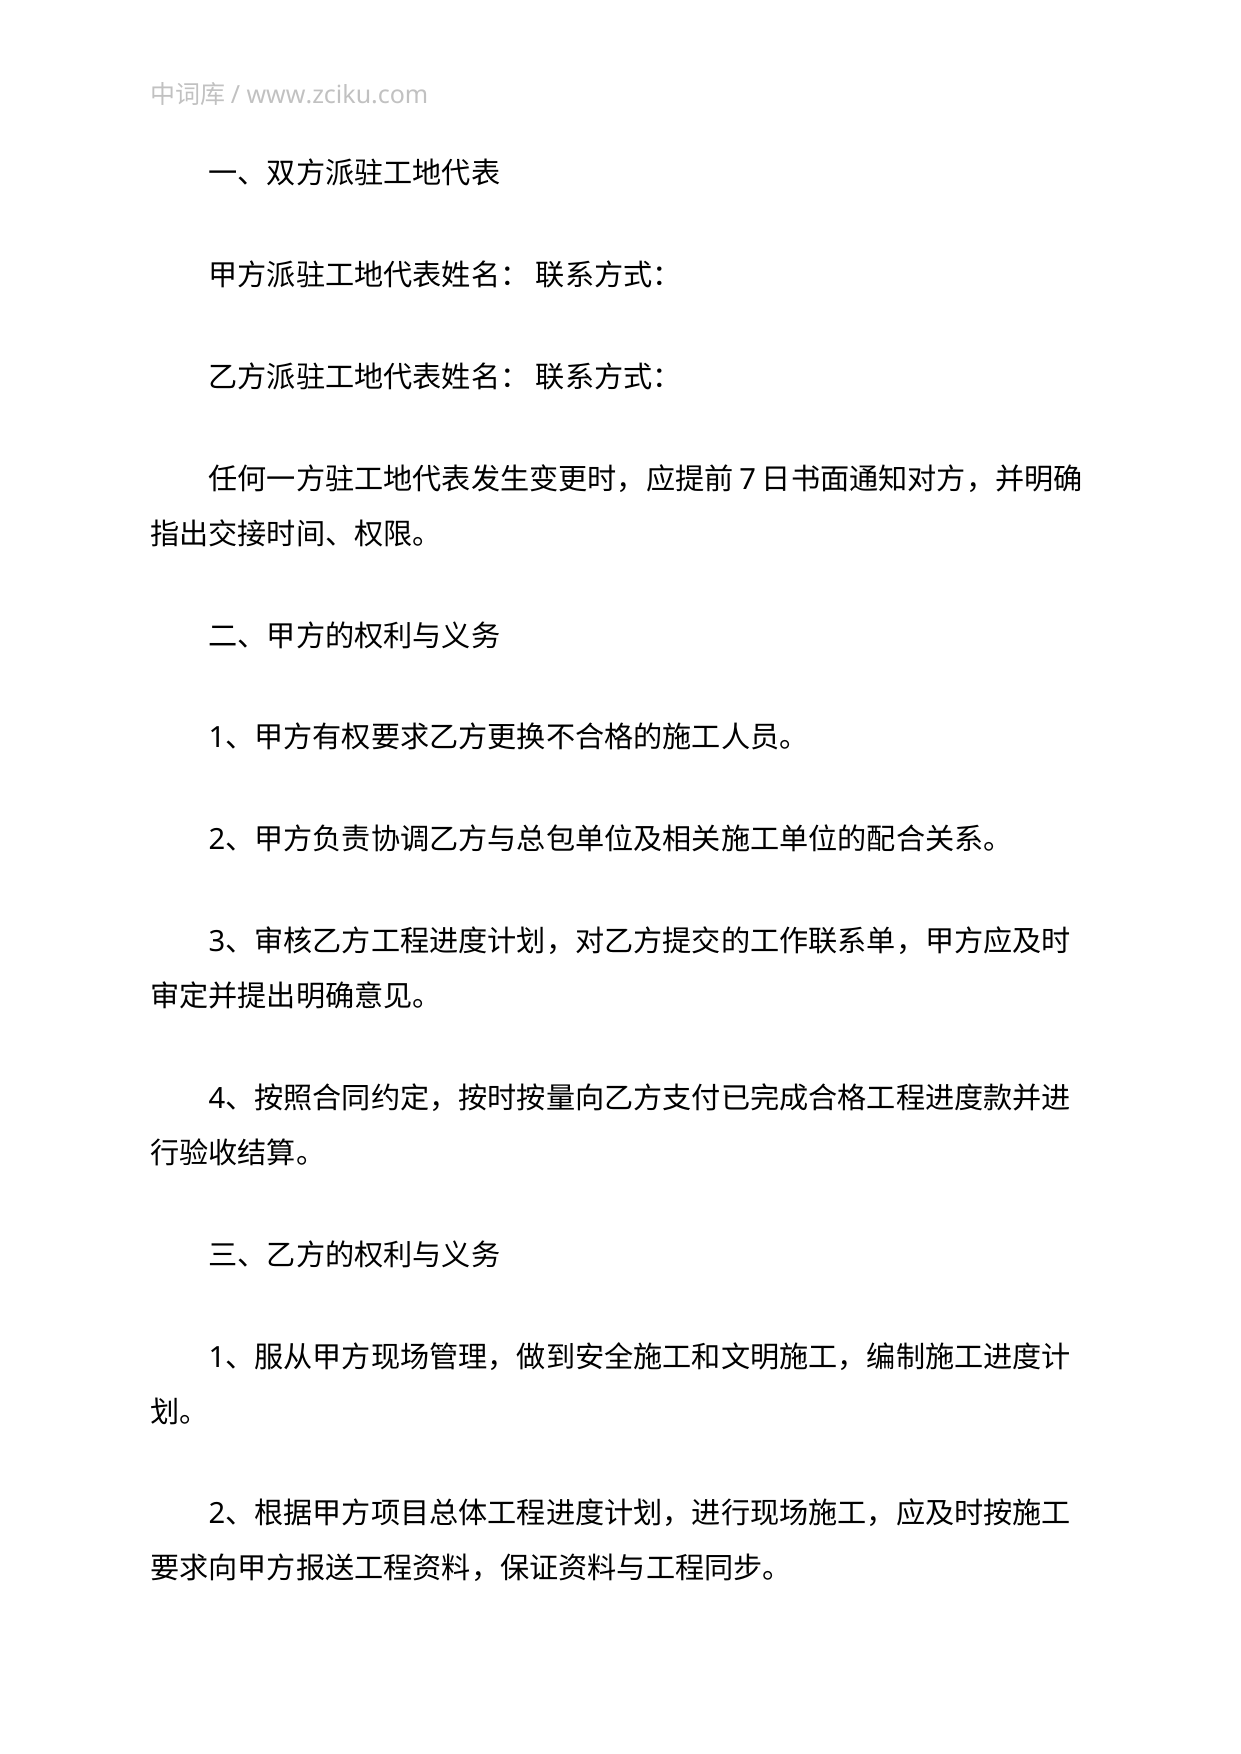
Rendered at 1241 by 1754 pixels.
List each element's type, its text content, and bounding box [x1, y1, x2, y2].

text 1、甲方有权要求乙方更换不合格的施工人员。 [150, 714, 1090, 756]
text 2、根据甲方项目总体工程进度计划，进行现场施工，应及时按施工要求向甲方报送工程资料，保证资料与工程同步。 [150, 1490, 1090, 1587]
text 三、乙方的权利与义务 [150, 1231, 1090, 1274]
text 乙方派驻工地代表姓名： 联系方式： [150, 353, 1090, 396]
text 2、甲方负责协调乙方与总包单位及相关施工单位的配合关系。 [150, 816, 1090, 858]
text 甲方派驻工地代表姓名： 联系方式： [150, 252, 1090, 294]
text 4、按照合同约定，按时按量向乙方支付已完成合格工程进度款并进行验收结算。 [150, 1074, 1090, 1172]
text 一、双方派驻工地代表 [150, 150, 1090, 192]
text 二、甲方的权利与义务 [150, 612, 1090, 654]
text 任何一方驻工地代表发生变更时，应提前7日书面通知对方，并明确指出交接时间、权限。 [150, 455, 1090, 553]
text 1、服从甲方现场管理，做到安全施工和文明施工，编制施工进度计划。 [150, 1333, 1090, 1430]
text 3、审核乙方工程进度计划，对乙方提交的工作联系单，甲方应及时审定并提出明确意见。 [150, 918, 1090, 1015]
